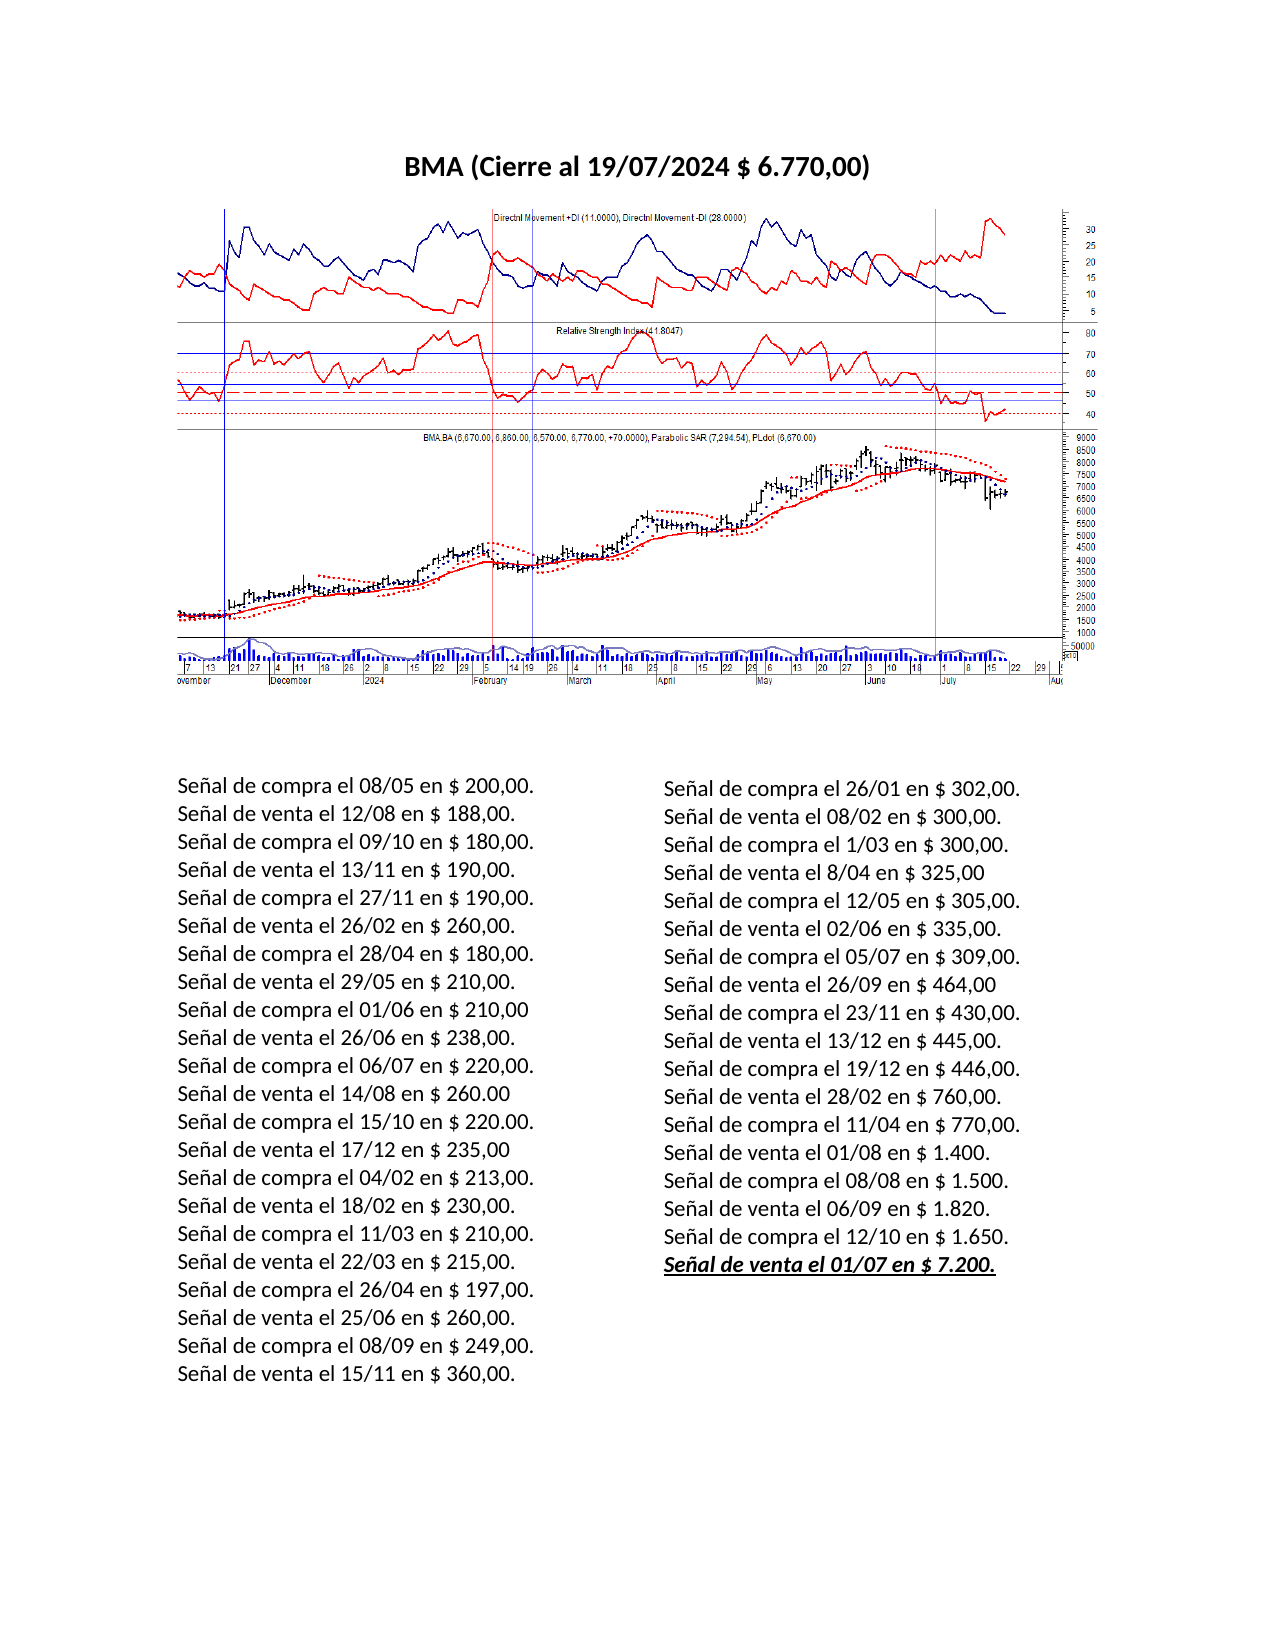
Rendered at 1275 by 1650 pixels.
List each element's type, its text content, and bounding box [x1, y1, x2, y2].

text BMA (Cierre al 19/07/2024 $ 6.770,00) [177, 148, 1098, 183]
text Señal de compra el 27/11 en $ 190,00. [177, 883, 648, 911]
text Señal de compra el 08/05 en $ 200,00. [177, 771, 648, 799]
text Señal de venta el 26/06 en $ 238,00. [177, 1023, 648, 1051]
text Señal de compra el 28/04 en $ 180,00. [177, 939, 648, 967]
text Señal de compra el 01/06 en $ 210,00 [177, 995, 648, 1023]
text Señal de compra el 15/10 en $ 220.00. [177, 1107, 648, 1135]
text Señal de venta el 13/11 en $ 190,00. [177, 855, 648, 883]
text Señal de venta el 29/05 en $ 210,00. [177, 967, 648, 995]
picture [177, 209, 1098, 685]
text Señal de venta el 22/03 en $ 215,00. [177, 1247, 648, 1276]
text Señal de compra el 26/04 en $ 197,00. [177, 1276, 648, 1303]
text Señal de venta el 14/08 en $ 260.00 [177, 1079, 648, 1107]
text Señal de venta el 18/02 en $ 230,00. [177, 1191, 648, 1219]
text Señal de compra el 08/09 en $ 249,00. [177, 1332, 648, 1359]
text Señal de compra el 09/10 en $ 180,00. [177, 827, 648, 855]
text Señal de compra el 11/03 en $ 210,00. [177, 1219, 648, 1247]
text Señal de venta el 15/11 en $ 360,00. [177, 1359, 648, 1388]
text Señal de venta el 25/06 en $ 260,00. [177, 1303, 648, 1332]
text Señal de venta el 12/08 en $ 188,00. [177, 799, 648, 827]
text Señal de venta el 17/12 en $ 235,00 [177, 1135, 648, 1163]
text Señal de venta el 26/02 en $ 260,00. [177, 911, 648, 939]
text Señal de compra el 04/02 en $ 213,00. [177, 1163, 648, 1191]
text Señal de compra el 06/07 en $ 220,00. [177, 1051, 648, 1079]
